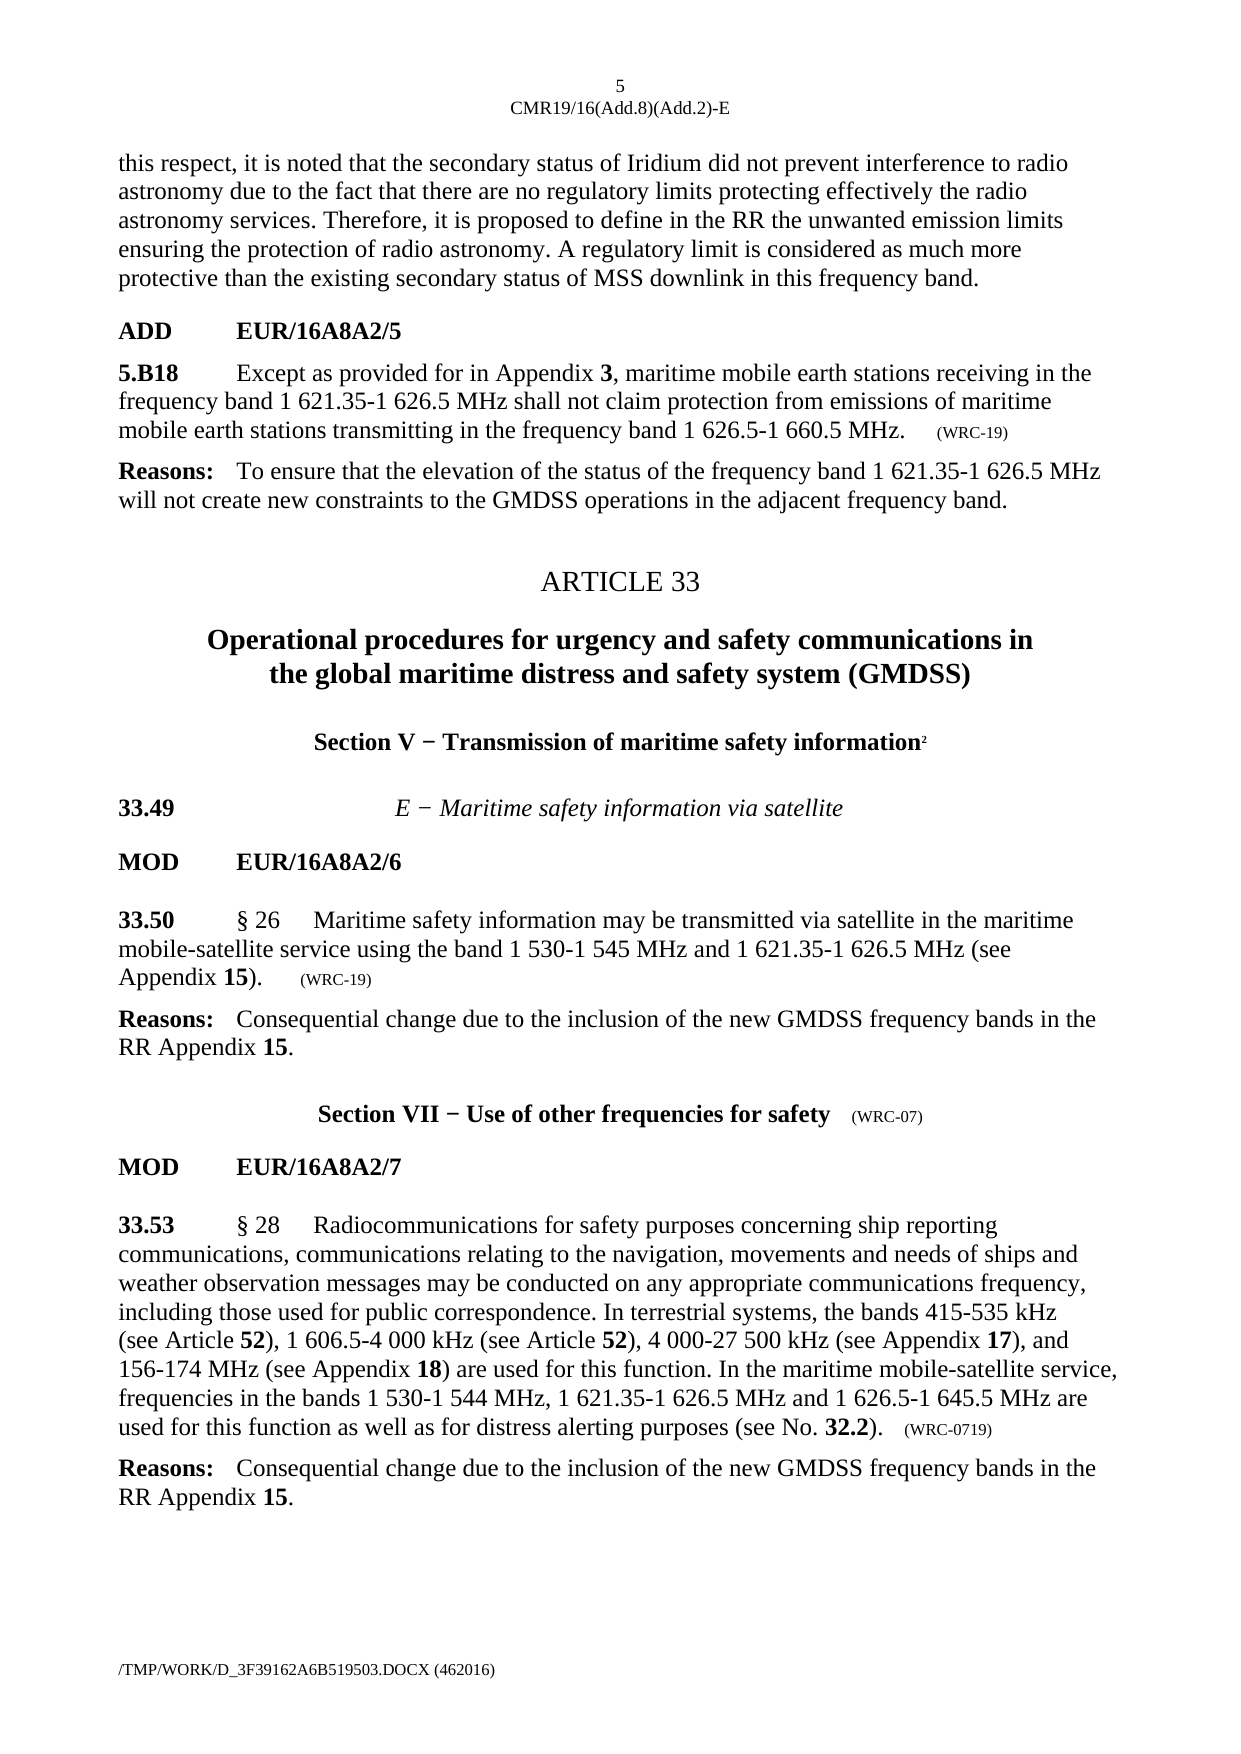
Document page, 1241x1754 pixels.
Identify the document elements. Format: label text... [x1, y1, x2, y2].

text MOD EUR/16A8A2/7#50265 [118, 1152, 1122, 1181]
text Section V − Transmission of maritime safety information2 [118, 727, 1122, 756]
text Reasons: Consequential change due to the inclusion of the new GMDSS frequency bands in the RR Appendix 15. [118, 1004, 1122, 1061]
title 33.50 § 26 Maritime safety information may be transmitted via satellite in the maritime mobile-satellite service using the band 1 530-1 545 MHz (see Appendix 15). [118, 905, 1122, 991]
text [118, 148, 1122, 291]
text MOD EUR/16A8A2/6#50264 [118, 847, 1122, 876]
text Reasons: To ensure that the elevation of the status of the frequency band 1 621.35-1 626.5 MHz will not create new constraints to the GMDSS operations in the adjacent frequency band. [118, 456, 1122, 514]
text Section VII − Use of other frequencies for safety (WRC-07) [118, 1099, 1122, 1127]
text 33.49 E − Maritime safety information via satellite [118, 793, 1122, 822]
text 5.B18 Except as provided for in Appendix 3, maritime mobile earth stations receiving in the frequency band 1 621.35-1 626.5 MHz shall not claim protection from emissions of maritime mobile earth stations transmitting in the frequency band 1 626.5-1 660.5 MHz. (WRC-19) [118, 358, 1122, 444]
title Operational procedures for urgency and safety communications in the global maritime distress and safety system (GMDSS) [118, 622, 1122, 689]
text ADD EUR/16A8A2/5 [118, 316, 1122, 345]
title 33.53 § 28 Radiocommunications for safety purposes concerning ship reporting communications, communications relating to the navigation, movements and needs of ships and weather observation messages may be conducted on any appropriate communications frequency, including those used for public correspondence. In terrestrial systems, the bands 415-535 kHz (see Article 52), 1 606.5-4 000 kHz (see Article 52), 4 000-27 500 kHz (see Appendix 17), and 156-174 MHz (see Appendix 18) are used for this function. In the maritime mobile-satellite service, frequencies in the bands 1 530-1 544 MHz and 1 626.5-1 645.5 MHz are used for this function as well as for distress alerting purposes (see No. 32.2). (WRC-) [118, 1210, 1122, 1440]
text ARTICLE 33 [118, 564, 1122, 597]
text Reasons: Consequential change due to the inclusion of the new GMDSS frequency bands in the RR Appendix 15. [118, 1453, 1122, 1510]
